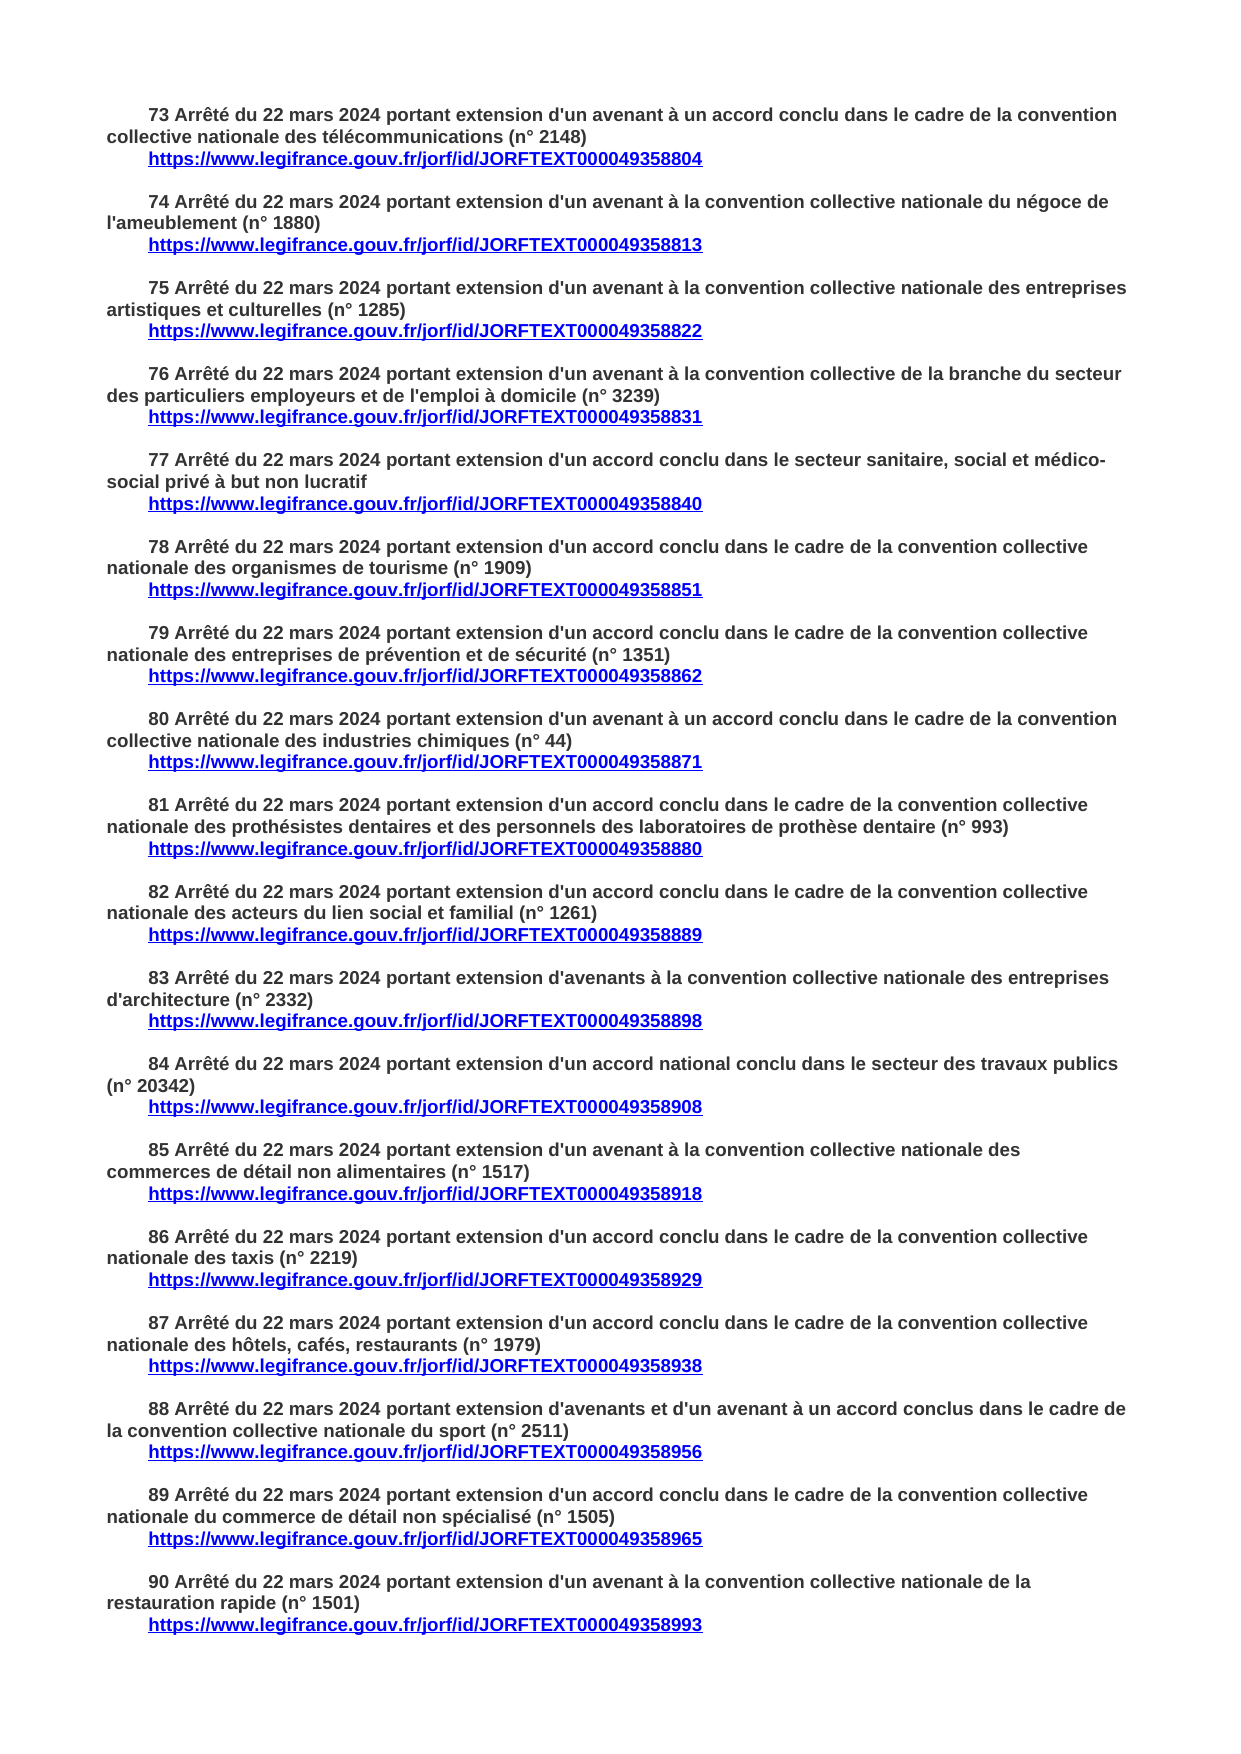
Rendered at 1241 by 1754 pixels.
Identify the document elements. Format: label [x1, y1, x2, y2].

text [106, 83, 1128, 1635]
